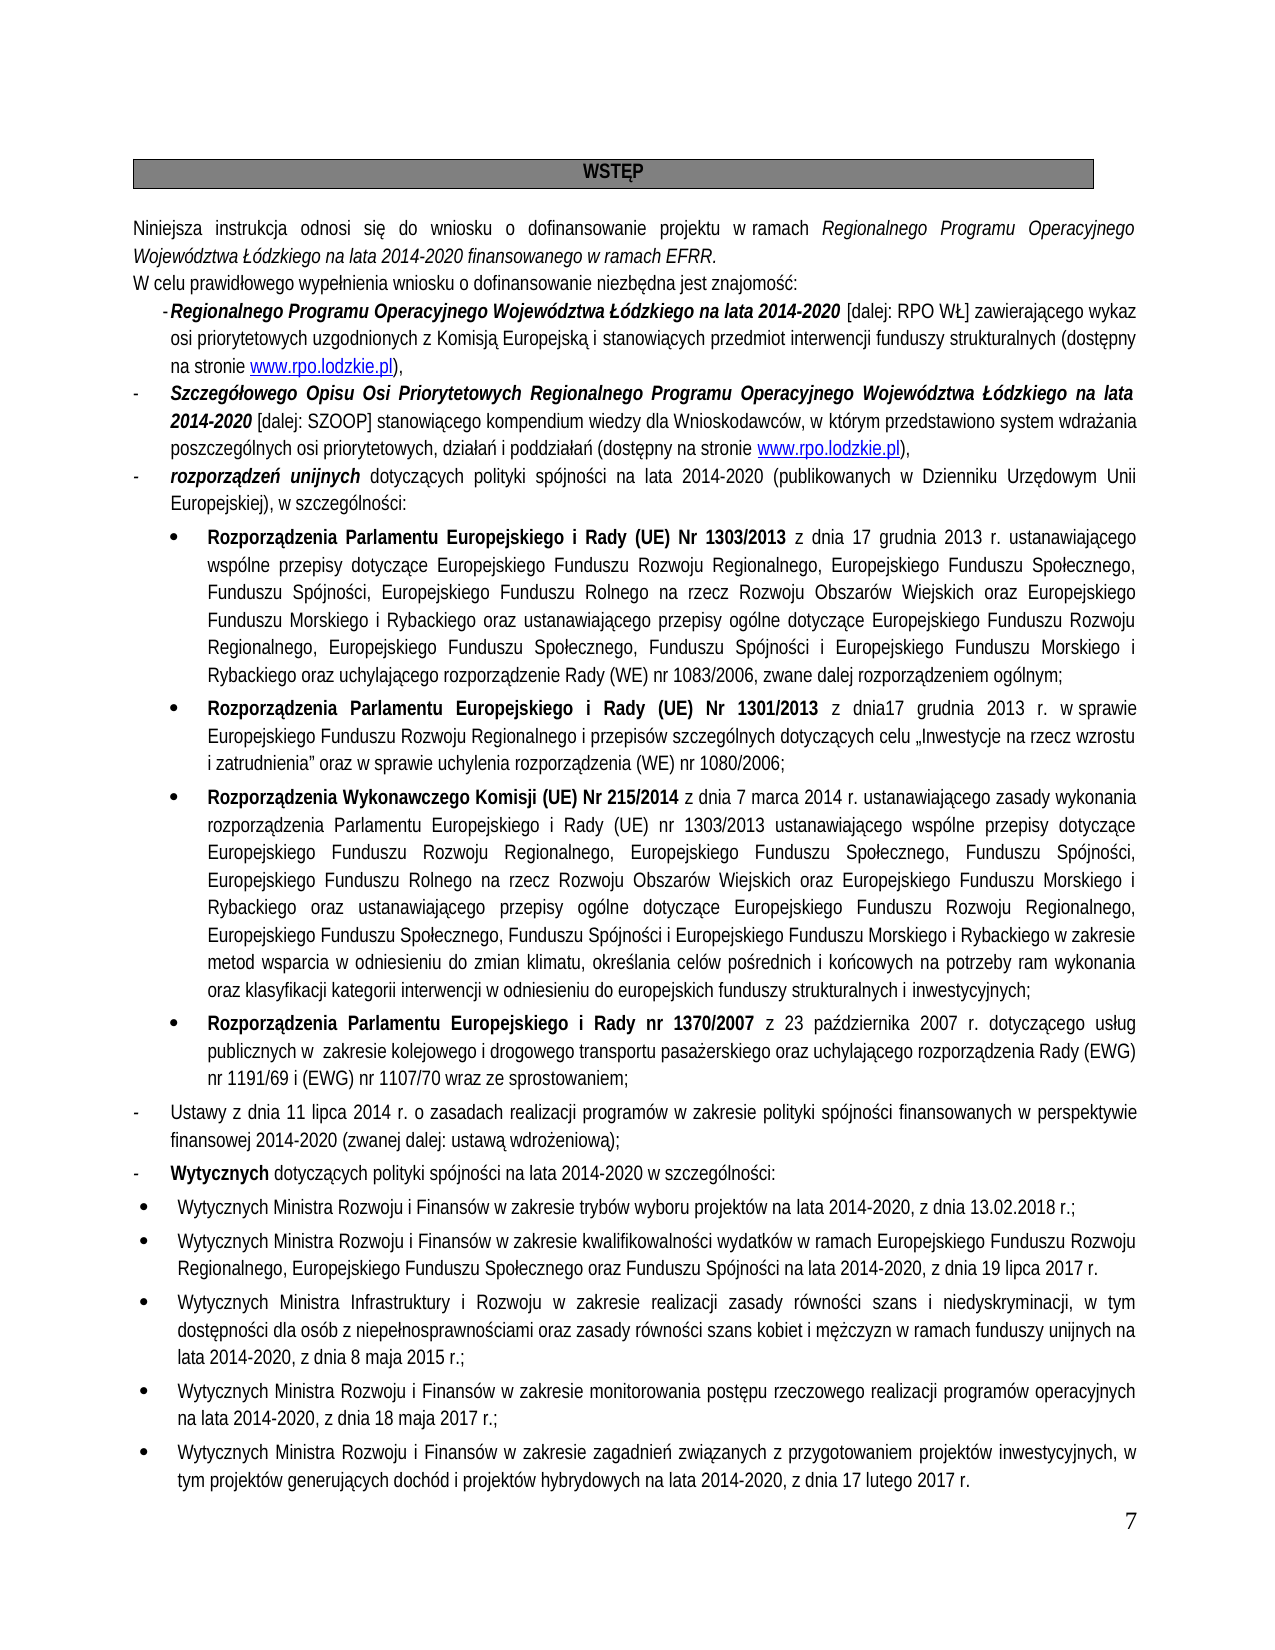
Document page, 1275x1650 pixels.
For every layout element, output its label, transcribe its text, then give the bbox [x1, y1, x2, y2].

list Wytycznych Ministra Rozwoju i Finansów w zakresie trybów wyboru projektów na lata 2014-2020, z dnia 13.02.2018 r.; [140, 1195, 1137, 1219]
list Wytycznych Ministra Infrastruktury i Rozwoju w zakresie realizacji zasady równości szans i niedyskryminacji, w tym dostępności dla osób z niepełnosprawnościami oraz zasady równości szans kobiet i mężczyzn w ramach funduszy unijnych na lata 2014-2020, z dnia 8 maja 2015 r.; [140, 1290, 1137, 1369]
list Rozporządzenia Parlamentu Europejskiego i Rady (UE) Nr 1301/2013 z dnia17 grudnia 2013 r. w sprawie Europejskiego Funduszu Rozwoju Regionalnego i przepisów szczególnych dotyczących celu „Inwestycje na rzecz wzrostu i zatrudnienia” oraz w sprawie uchylenia rozporządzenia (WE) nr 1080/2006; [170, 696, 1137, 775]
list Rozporządzenia Parlamentu Europejskiego i Rady (UE) Nr 1303/2013 z dnia 17 grudnia 2013 r. ustanawiającego wspólne przepisy dotyczące Europejskiego Funduszu Rozwoju Regionalnego, Europejskiego Funduszu Społecznego, Funduszu Spójności, Europejskiego Funduszu Rolnego na rzecz Rozwoju Obszarów Wiejskich oraz Europejskiego Funduszu Morskiego i Rybackiego oraz ustanawiającego przepisy ogólne dotyczące Europejskiego Funduszu Rozwoju Regionalnego, Europejskiego Funduszu Społecznego, Funduszu Spójności i Europejskiego Funduszu Morskiego i Rybackiego oraz uchylającego rozporządzenie Rady (WE) nr 1083/2006, zwane dalej rozporządzeniem ogólnym; [170, 525, 1137, 686]
text - Regionalnego Programu Operacyjnego Województwa Łódzkiego na lata 2014-2020 [dalej: RPO WŁ] zawierającego wykaz osi priorytetowych uzgodnionych z Komisją Europejską i stanowiących przedmiot interwencji funduszy strukturalnych (dostępny na stronie www.rpo.lodzkie.pl), [162, 299, 1137, 378]
list Rozporządzenia Parlamentu Europejskiego i Rady nr 1370/2007 z 23 października 2007 r. dotyczącego usług publicznych w zakresie kolejowego i drogowego transportu pasażerskiego oraz uchylającego rozporządzenia Rady (EWG) nr 1191/69 i (EWG) nr 1107/70 wraz ze sprostowaniem; [170, 1011, 1137, 1090]
text - Ustawy z dnia 11 lipca 2014 r. o zasadach realizacji programów w zakresie polityki spójności finansowanych w perspektywie finansowej 2014-2020 (zwanej dalej: ustawą wdrożeniową); [133, 1100, 1137, 1151]
text - Szczegółowego Opisu Osi Priorytetowych Regionalnego Programu Operacyjnego Województwa Łódzkiego na lata 2014-2020 [dalej: SZOOP] stanowiącego kompendium wiedzy dla Wnioskodawców, w którym przedstawiono system wdrażania poszczególnych osi priorytetowych, działań i poddziałań (dostępny na stronie www.rpo.lodzkie.pl), [133, 381, 1137, 460]
table_header WSTĘP [134, 160, 1093, 188]
list Wytycznych Ministra Rozwoju i Finansów w zakresie monitorowania postępu rzeczowego realizacji programów operacyjnych na lata 2014-2020, z dnia 18 maja 2017 r.; [140, 1379, 1137, 1430]
text Niniejsza instrukcja odnosi się do wniosku o dofinansowanie projektu w ramach Regionalnego Programu Operacyjnego Województwa Łódzkiego na lata 2014-2020 finansowanego w ramach EFRR. [133, 216, 1137, 268]
text - rozporządzeń unijnych dotyczących polityki spójności na lata 2014-2020 (publikowanych w Dzienniku Urzędowym Unii Europejskiej), w szczególności: [133, 464, 1137, 515]
list Rozporządzenia Wykonawczego Komisji (UE) Nr 215/2014 z dnia 7 marca 2014 r. ustanawiającego zasady wykonania rozporządzenia Parlamentu Europejskiego i Rady (UE) nr 1303/2013 ustanawiającego wspólne przepisy dotyczące Europejskiego Funduszu Rozwoju Regionalnego, Europejskiego Funduszu Społecznego, Funduszu Spójności, Europejskiego Funduszu Rolnego na rzecz Rozwoju Obszarów Wiejskich oraz Europejskiego Funduszu Morskiego i Rybackiego oraz ustanawiającego przepisy ogólne dotyczące Europejskiego Funduszu Rozwoju Regionalnego, Europejskiego Funduszu Społecznego, Funduszu Spójności i Europejskiego Funduszu Morskiego i Rybackiego w zakresie metod wsparcia w odniesieniu do zmian klimatu, określania celów pośrednich i końcowych na potrzeby ram wykonania oraz klasyfikacji kategorii interwencji w odniesieniu do europejskich funduszy strukturalnych i inwestycyjnych; [170, 785, 1137, 1001]
text W celu prawidłowego wypełnienia wniosku o dofinansowanie niezbędna jest znajomość: [133, 271, 1137, 295]
list Wytycznych Ministra Rozwoju i Finansów w zakresie zagadnień związanych z przygotowaniem projektów inwestycyjnych, w tym projektów generujących dochód i projektów hybrydowych na lata 2014-2020, z dnia 17 lutego 2017 r. [140, 1440, 1137, 1491]
list Wytycznych Ministra Rozwoju i Finansów w zakresie kwalifikowalności wydatków w ramach Europejskiego Funduszu Rozwoju Regionalnego, Europejskiego Funduszu Społecznego oraz Funduszu Spójności na lata 2014-2020, z dnia 19 lipca 2017 r. [140, 1229, 1137, 1280]
text - Wytycznych dotyczących polityki spójności na lata 2014-2020 w szczególności: [133, 1161, 1137, 1185]
